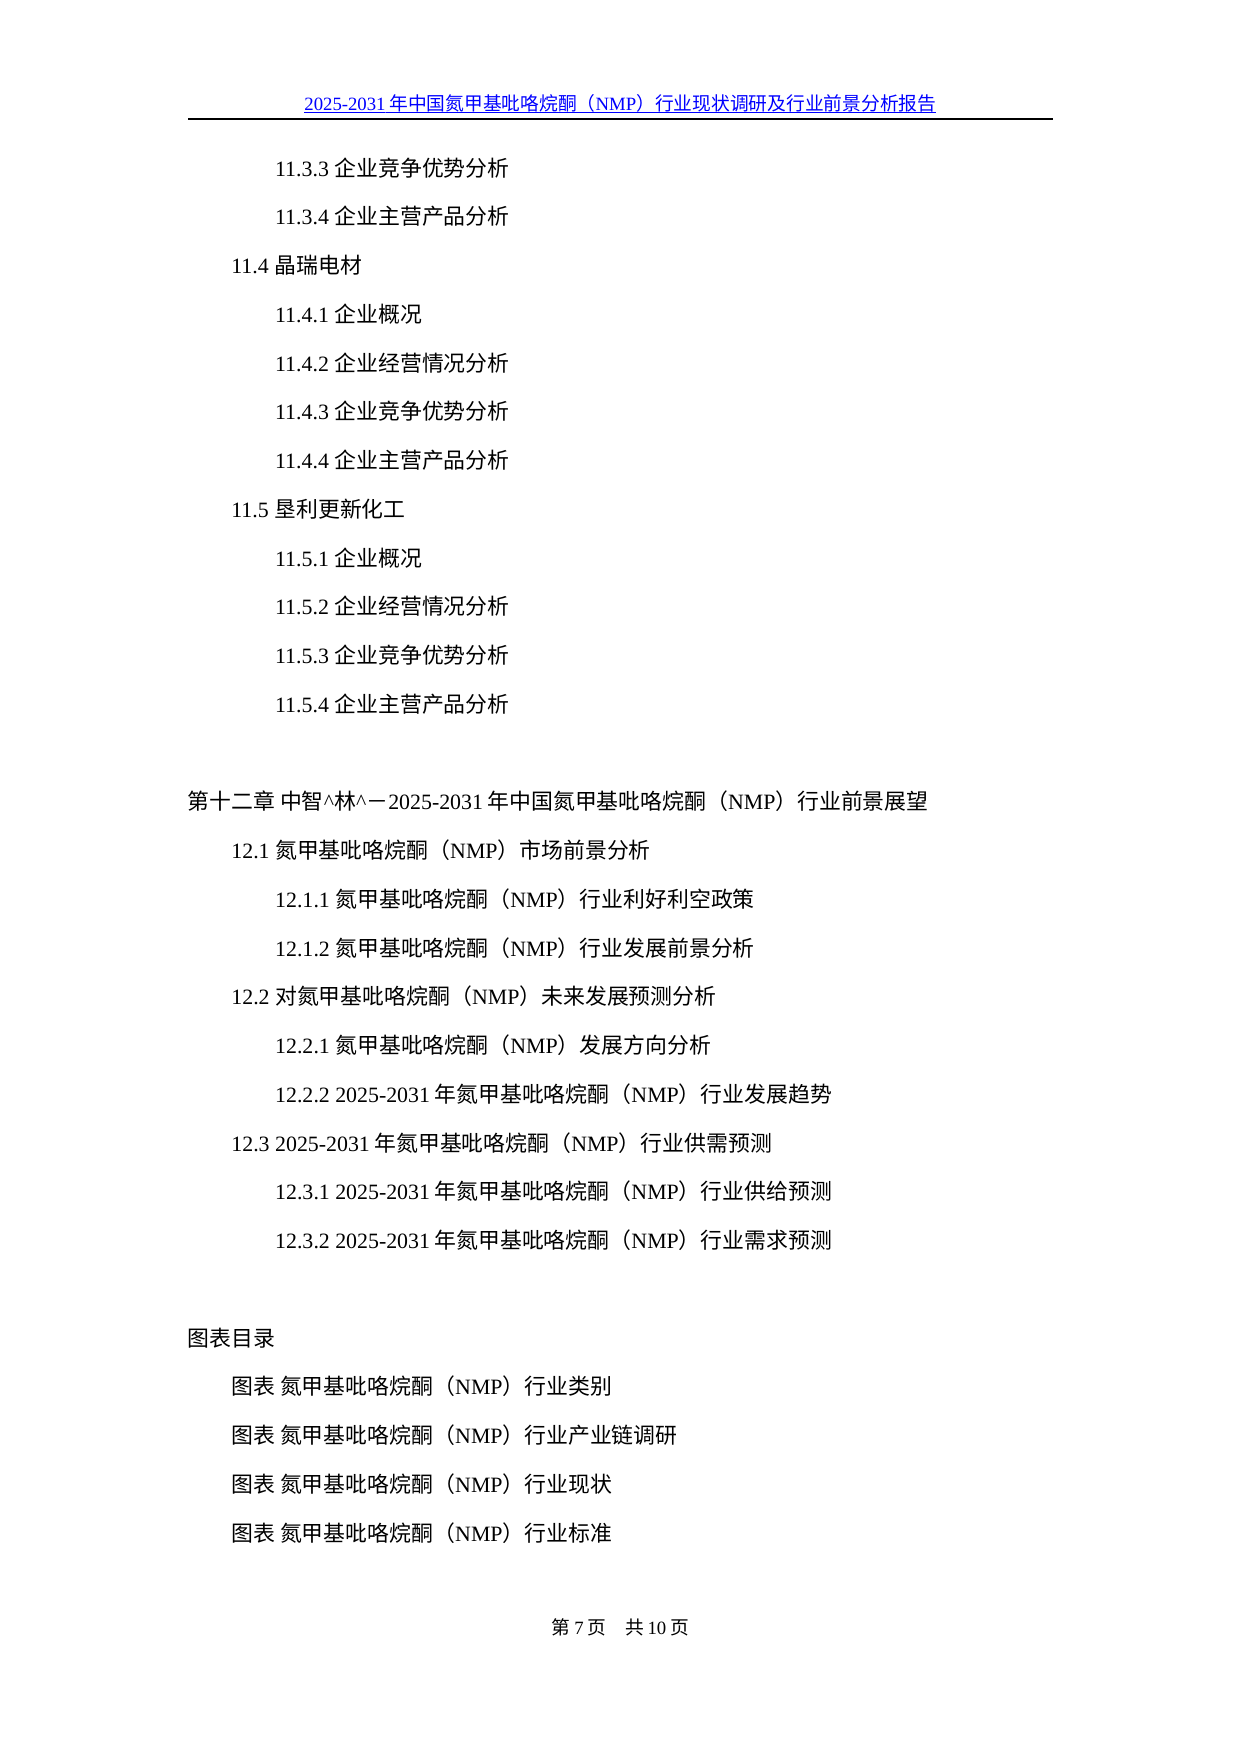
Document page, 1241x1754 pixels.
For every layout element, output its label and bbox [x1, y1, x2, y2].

text [187, 150, 1053, 1548]
